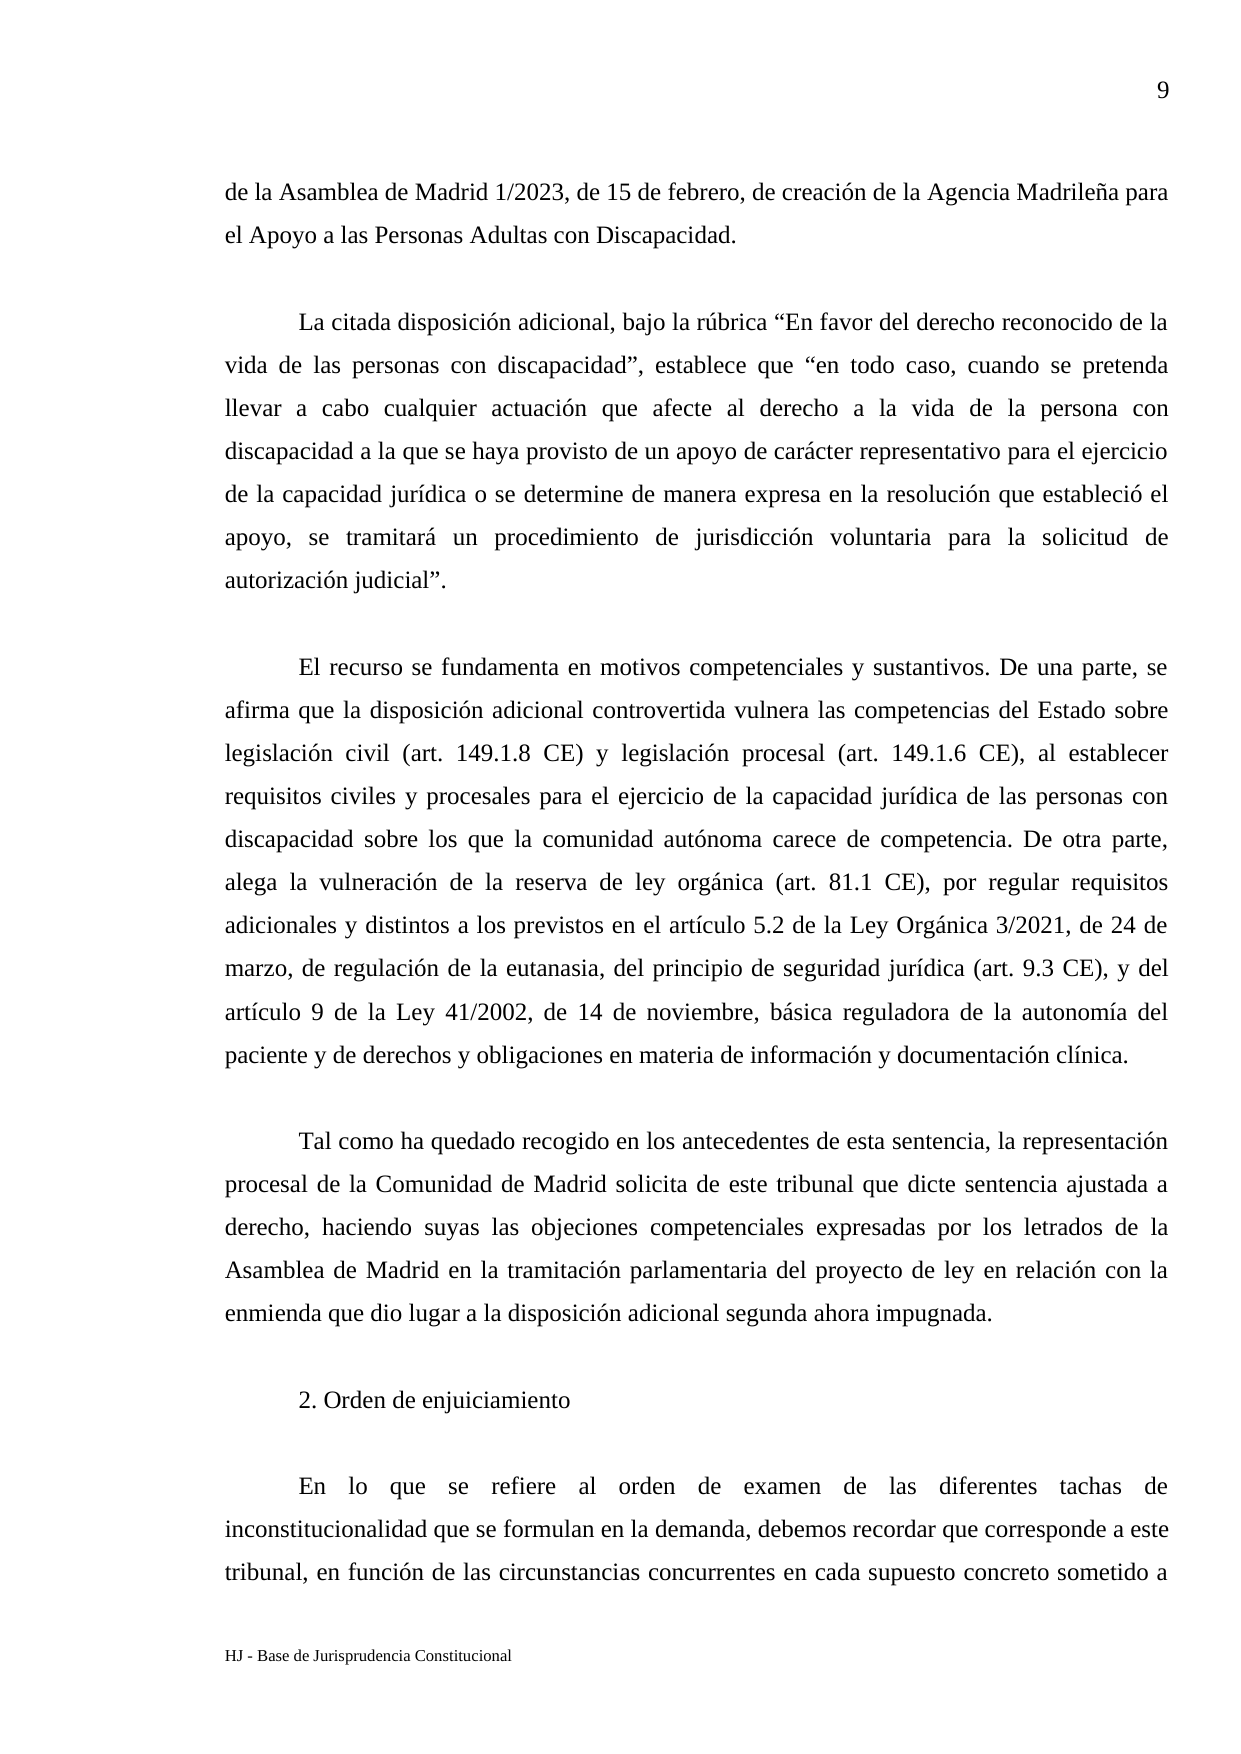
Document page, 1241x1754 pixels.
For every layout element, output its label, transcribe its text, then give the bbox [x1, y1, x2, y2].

text El recurso se fundamenta en motivos competenciales y sustantivos. De una parte, se afirma que la disposición adicional controvertida vulnera las competencias del Estado sobre legislación civil (art. 149.1.8 CE) y legislación procesal (art. 149.1.6 CE), al establecer requisitos civiles y procesales para el ejercicio de la capacidad jurídica de las personas con discapacidad sobre los que la comunidad autónoma carece de competencia. De otra parte, alega la vulneración de la reserva de ley orgánica (art. 81.1 CE), por regular requisitos adicionales y distintos a los previstos en el artículo 5.2 de la Ley Orgánica 3/2021, de 24 de marzo, de regulación de la eutanasia, del principio de seguridad jurídica (art. 9.3 CE), y del artículo 9 de la Ley 41/2002, de 14 de noviembre, básica reguladora de la autonomía del paciente y de derechos y obligaciones en materia de información y documentación clínica. [224, 652, 1169, 1068]
text Tal como ha quedado recogido en los antecedentes de esta sentencia, la representación procesal de la Comunidad de Madrid solicita de este tribunal que dicte sentencia ajustada a derecho, haciendo suyas las objeciones competenciales expresadas por los letrados de la Asamblea de Madrid en la tramitación parlamentaria del proyecto de ley en relación con la enmienda que dio lugar a la disposición adicional segunda ahora impugnada. [224, 1126, 1169, 1327]
text 2. Orden de enjuiciamiento [224, 1385, 1169, 1413]
text La citada disposición adicional, bajo la rúbrica “En favor del derecho reconocido de la vida de las personas con discapacidad”, establece que “en todo caso, cuando se pretenda llevar a cabo cualquier actuación que afecte al derecho a la vida de la persona con discapacidad a la que se haya provisto de un apoyo de carácter representativo para el ejercicio de la capacidad jurídica o se determine de manera expresa en la resolución que estableció el apoyo, se tramitará un procedimiento de jurisdicción voluntaria para la solicitud de autorización judicial”. [224, 307, 1169, 594]
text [224, 177, 1169, 249]
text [224, 1471, 1169, 1586]
